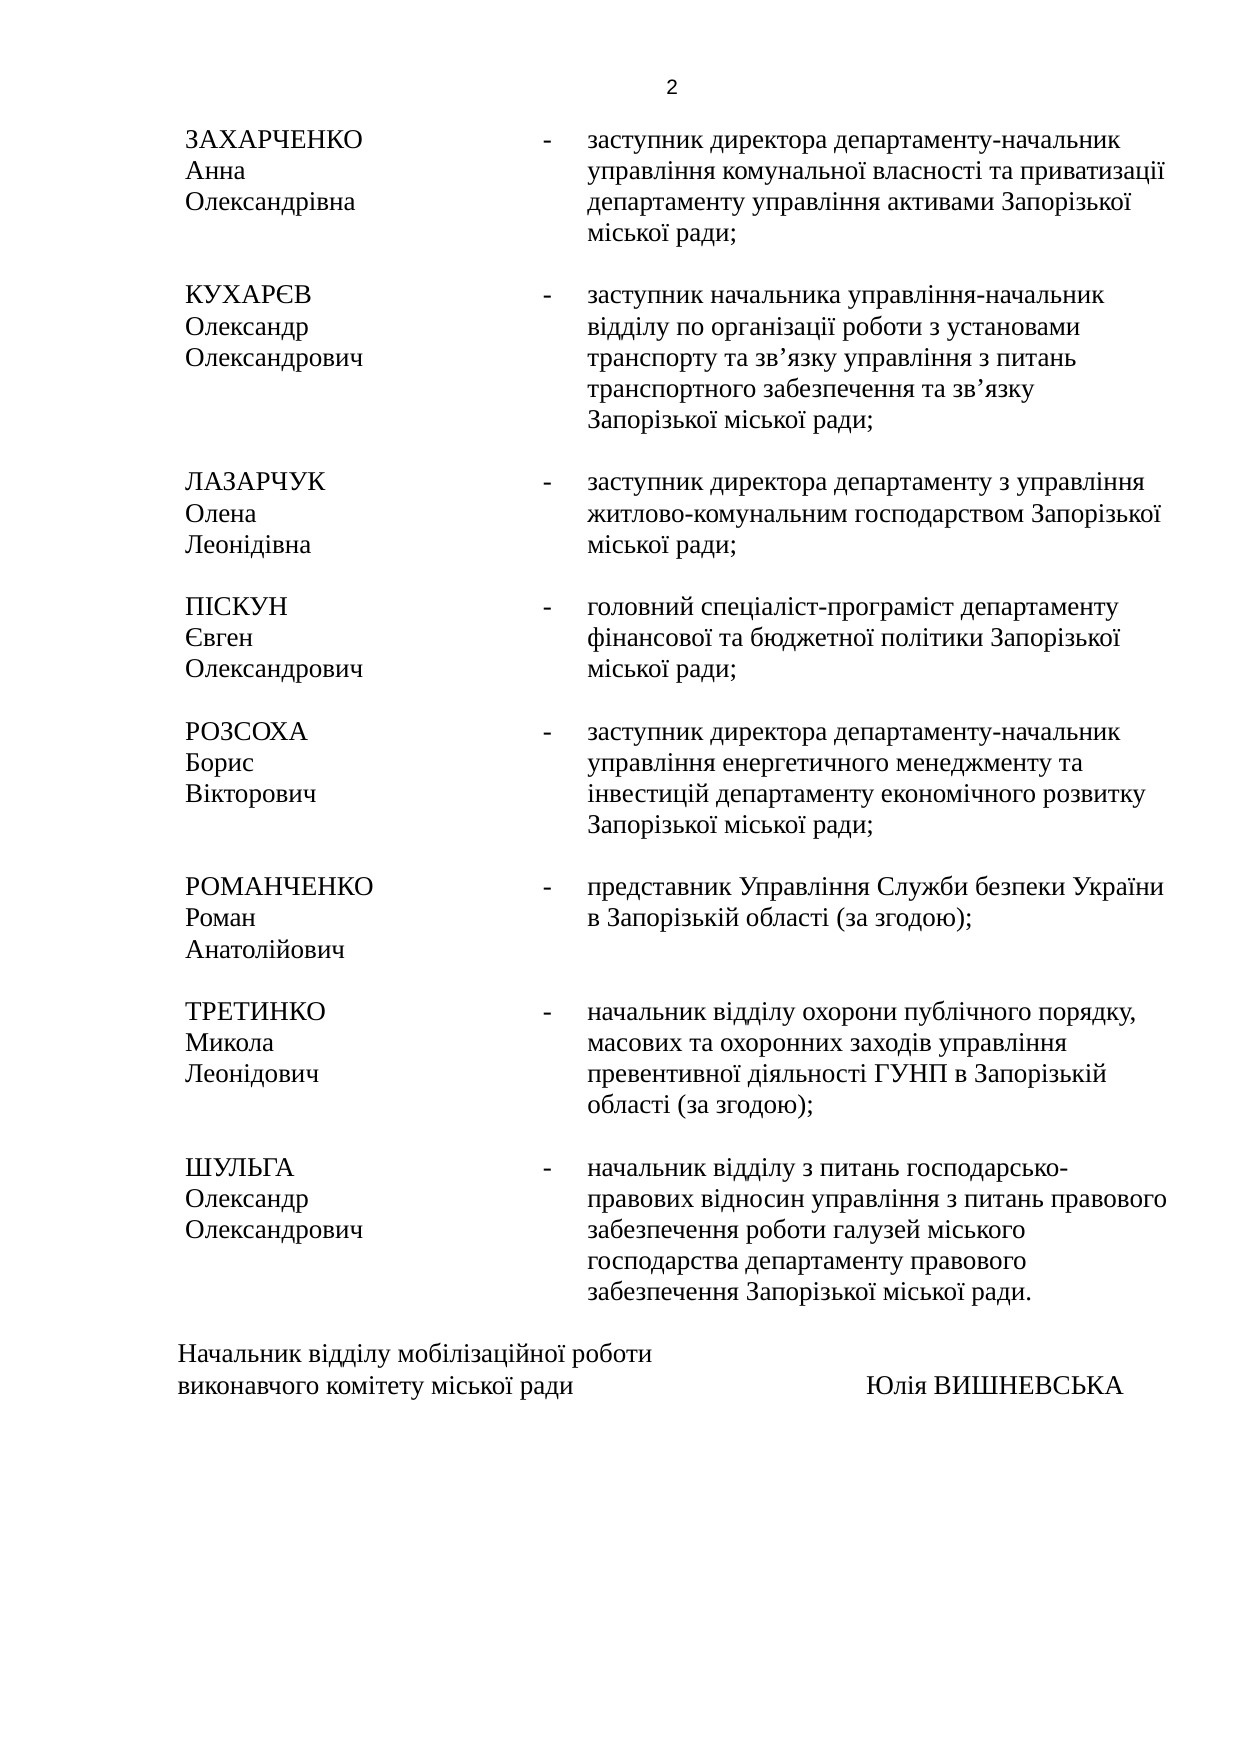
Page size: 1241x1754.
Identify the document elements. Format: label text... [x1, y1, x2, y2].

table_cell - [531, 590, 576, 715]
table_cell РОМАНЧЕНКО Роман Анатолійович [174, 870, 531, 995]
text виконавчого комітету міської ради Юлія ВИШНЕВСЬКА [177, 1369, 1167, 1400]
table_cell - [531, 870, 576, 995]
table_cell КУХАРЄВ Олександр Олександрович [174, 279, 531, 466]
table_cell ПІСКУН Євген Олександрович [174, 590, 531, 715]
table_cell - [531, 123, 576, 279]
table_cell РОЗСОХА Борис Вікторович [174, 715, 531, 870]
table_cell - [531, 995, 576, 1151]
table_cell ЗАХАРЧЕНКО Анна Олександрівна [174, 123, 531, 279]
table_cell начальник відділу охорони публічного порядку, масових та охоронних заходів управління превентивної діяльності ГУНП в Запорізькій області (за згодою); [576, 995, 1182, 1151]
table_cell - [531, 715, 576, 870]
table_cell заступник директора департаменту-начальник управління енергетичного менеджменту та інвестицій департаменту економічного розвитку Запорізької міської ради; [576, 715, 1182, 870]
table_cell - [531, 1151, 576, 1338]
table_cell заступник директора департаменту-начальник управління комунальної власності та приватизації департаменту управління активами Запорізької міської ради; [576, 123, 1182, 279]
table_cell ТРЕТИНКО Микола Леонідович [174, 995, 531, 1151]
table_cell начальник відділу з питань господарсько-правових відносин управління з питань правового забезпечення роботи галузей міського господарства департаменту правового забезпечення Запорізької міської ради. [576, 1151, 1182, 1338]
table_cell заступник директора департаменту з управління житлово-комунальним господарством Запорізької міської ради; [576, 466, 1182, 590]
table_cell ЛАЗАРЧУК Олена Леонідівна [174, 466, 531, 590]
table_cell заступник начальника управління-начальник відділу по організації роботи з установами транспорту та зв’язку управління з питань транспортного забезпечення та зв’язку Запорізької міської ради; [576, 279, 1182, 466]
table_cell - [531, 279, 576, 466]
text Начальник відділу мобілізаційної роботи [177, 1338, 1167, 1369]
table_cell представник Управління Служби безпеки України в Запорізькій області (за згодою); [576, 870, 1182, 995]
table_cell головний спеціаліст-програміст департаменту фінансової та бюджетної політики Запорізької міської ради; [576, 590, 1182, 715]
table_cell ШУЛЬГА Олександр Олександрович [174, 1151, 531, 1338]
table_cell - [531, 466, 576, 590]
